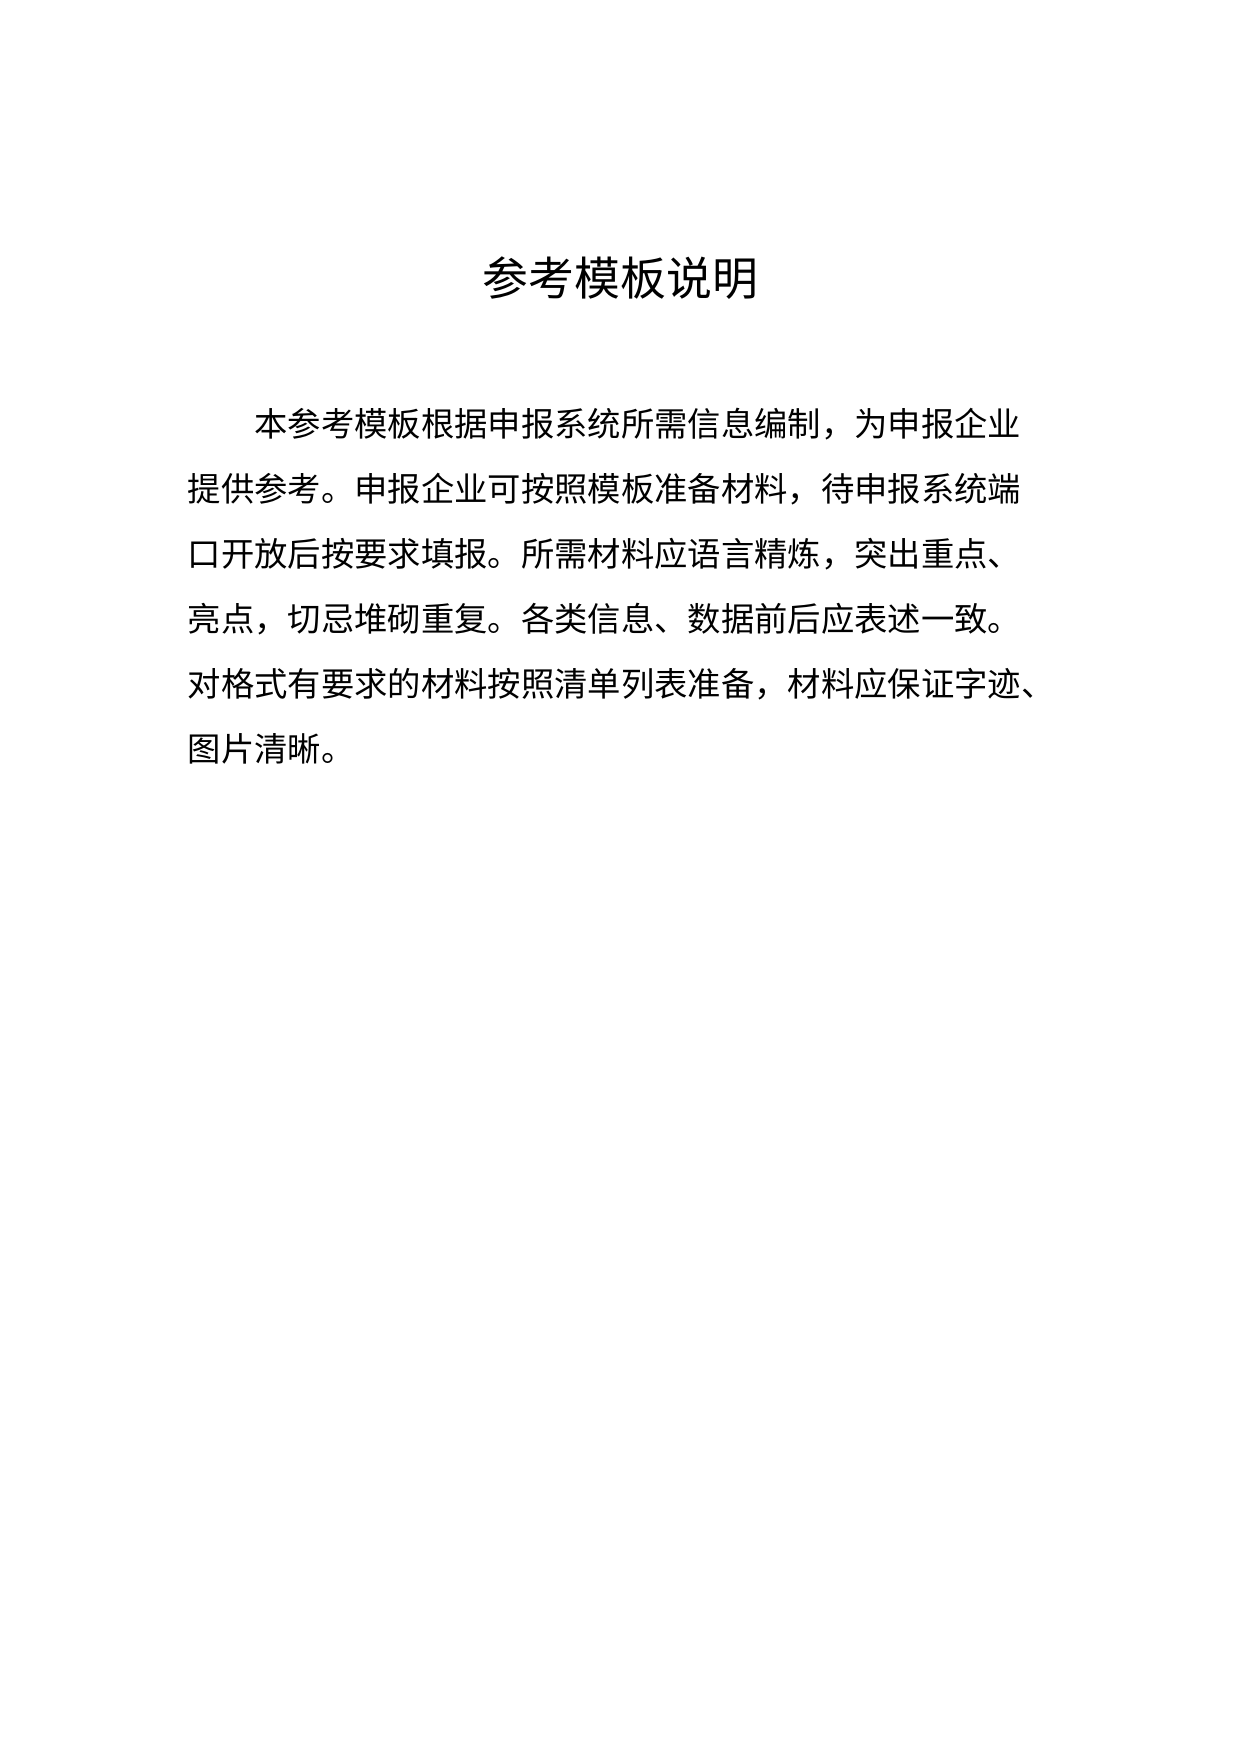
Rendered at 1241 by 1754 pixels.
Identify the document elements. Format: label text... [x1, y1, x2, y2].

text 本参考模板根据申报系统所需信息编制，为申报企业提供参考。申报企业可按照模板准备材料，待申报系统端口开放后按要求填报。所需材料应语言精炼，突出重点、亮点，切忌堆砌重复。各类信息、数据前后应表述一致。对格式有要求的材料按照清单列表准备，材料应保证字迹、图片清晰。 [187, 389, 1053, 779]
text 参考模板说明 [187, 227, 1053, 324]
